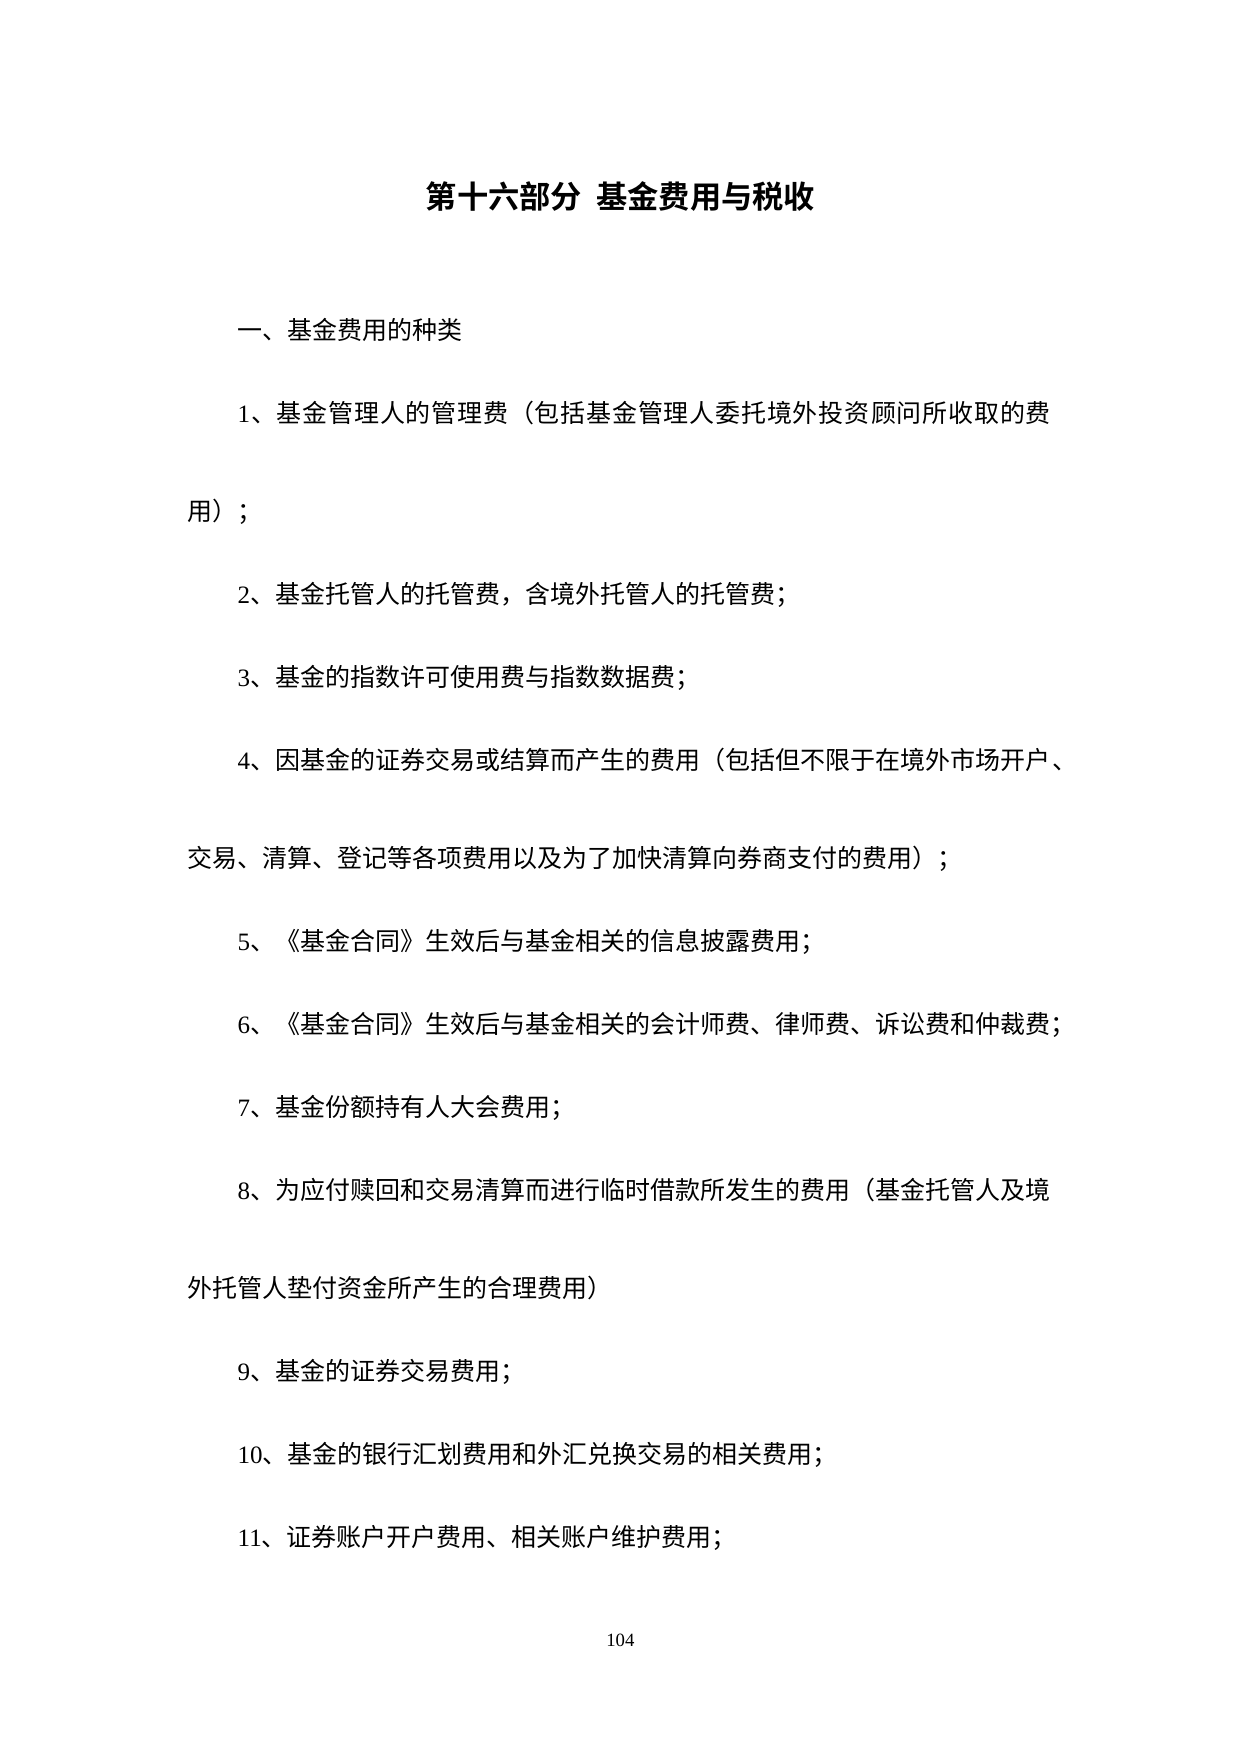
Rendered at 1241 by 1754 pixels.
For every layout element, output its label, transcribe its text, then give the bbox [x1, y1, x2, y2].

text 7、基金份额持有人大会费用； [187, 1073, 1053, 1138]
text 4、因基金的证券交易或结算而产生的费用（包括但不限于在境外市场开户、交易、清算、登记等各项费用以及为了加快清算向券商支付的费用）； [187, 726, 1053, 889]
text 5、《基金合同》生效后与基金相关的信息披露费用； [187, 907, 1053, 972]
subtitle 第十六部分 基金费用与税收 [187, 162, 1053, 227]
text 一、基金费用的种类 [187, 296, 1053, 361]
text 6、《基金合同》生效后与基金相关的会计师费、律师费、诉讼费和仲裁费； [187, 990, 1053, 1055]
text 10、基金的银行汇划费用和外汇兑换交易的相关费用； [187, 1420, 1053, 1485]
text 2、基金托管人的托管费，含境外托管人的托管费； [187, 560, 1053, 625]
text 3、基金的指数许可使用费与指数数据费； [187, 643, 1053, 708]
text 11、证券账户开户费用、相关账户维护费用； [187, 1503, 1053, 1568]
text 8、为应付赎回和交易清算而进行临时借款所发生的费用（基金托管人及境外托管人垫付资金所产生的合理费用） [187, 1156, 1053, 1319]
text 9、基金的证券交易费用； [187, 1337, 1053, 1402]
text 1、基金管理人的管理费（包括基金管理人委托境外投资顾问所收取的费用）； [187, 379, 1053, 542]
